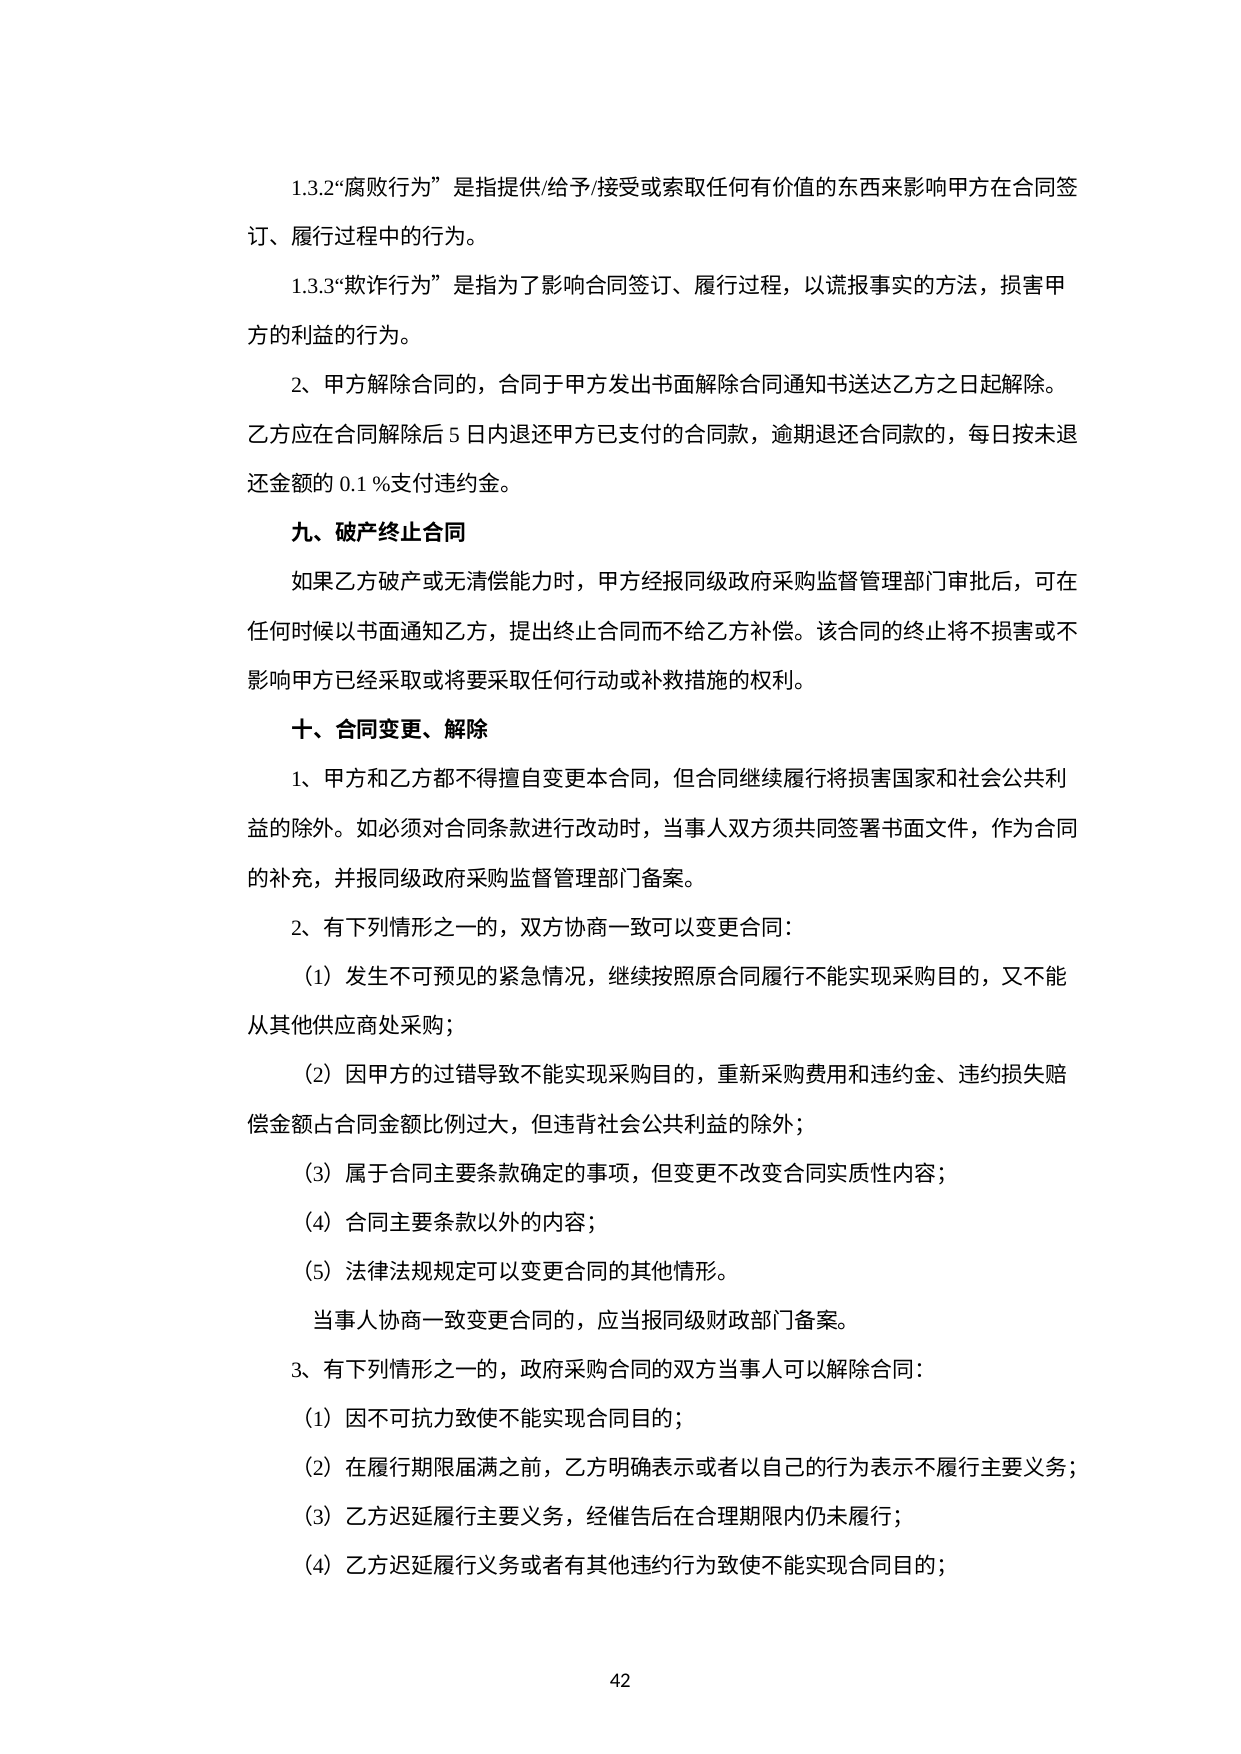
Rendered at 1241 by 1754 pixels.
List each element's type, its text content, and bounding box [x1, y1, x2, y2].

text 3、有下列情形之一的，政府采购合同的双方当事人可以解除合同： [247, 1351, 1081, 1384]
text 1.3.3“欺诈行为”是指为了影响合同签订、履行过程，以谎报事实的方法，损害甲方的利益的行为。 [247, 267, 1081, 350]
text （2）因甲方的过错导致不能实现采购目的，重新采购费用和违约金、违约损失赔偿金额占合同金额比例过大，但违背社会公共利益的除外； [247, 1057, 1081, 1139]
text （1）因不可抗力致使不能实现合同目的； [247, 1400, 1081, 1433]
text （4）乙方迟延履行义务或者有其他违约行为致使不能实现合同目的； [247, 1547, 1081, 1580]
text （3）属于合同主要条款确定的事项，但变更不改变合同实质性内容； [247, 1155, 1081, 1188]
text 1.3.2“腐败行为”是指提供/给予/接受或索取任何有价值的东西来影响甲方在合同签订、履行过程中的行为。 [247, 169, 1081, 252]
text 1、甲方和乙方都不得擅自变更本合同，但合同继续履行将损害国家和社会公共利益的除外。如必须对合同条款进行改动时，当事人双方须共同签署书面文件，作为合同的补充，并报同级政府采购监督管理部门备案。 [247, 761, 1081, 893]
text 2、甲方解除合同的，合同于甲方发出书面解除合同通知书送达乙方之日起解除。乙方应在合同解除后 5 日内退还甲方已支付的合同款，逾期退还合同款的，每日按未退还金额的 0.1 %支付违约金。 [247, 366, 1081, 499]
text 2、有下列情形之一的，双方协商一致可以变更合同： [247, 909, 1081, 942]
text （1）发生不可预见的紧急情况，继续按照原合同履行不能实现采购目的，又不能从其他供应商处采购； [247, 958, 1081, 1041]
text 九、破产终止合同 [247, 514, 1081, 548]
text （4）合同主要条款以外的内容； [247, 1204, 1081, 1237]
text （5）法律法规规定可以变更合同的其他情形。 [247, 1253, 1081, 1286]
text （2）在履行期限届满之前，乙方明确表示或者以自己的行为表示不履行主要义务； [247, 1449, 1081, 1482]
text 十、合同变更、解除 [247, 712, 1081, 745]
text （3）乙方迟延履行主要义务，经催告后在合理期限内仍未履行； [247, 1498, 1081, 1531]
text 如果乙方破产或无清偿能力时，甲方经报同级政府采购监督管理部门审批后，可在任何时候以书面通知乙方，提出终止合同而不给乙方补偿。该合同的终止将不损害或不影响甲方已经采取或将要采取任何行动或补救措施的权利。 [247, 563, 1081, 696]
text 当事人协商一致变更合同的，应当报同级财政部门备案。 [247, 1302, 1081, 1335]
